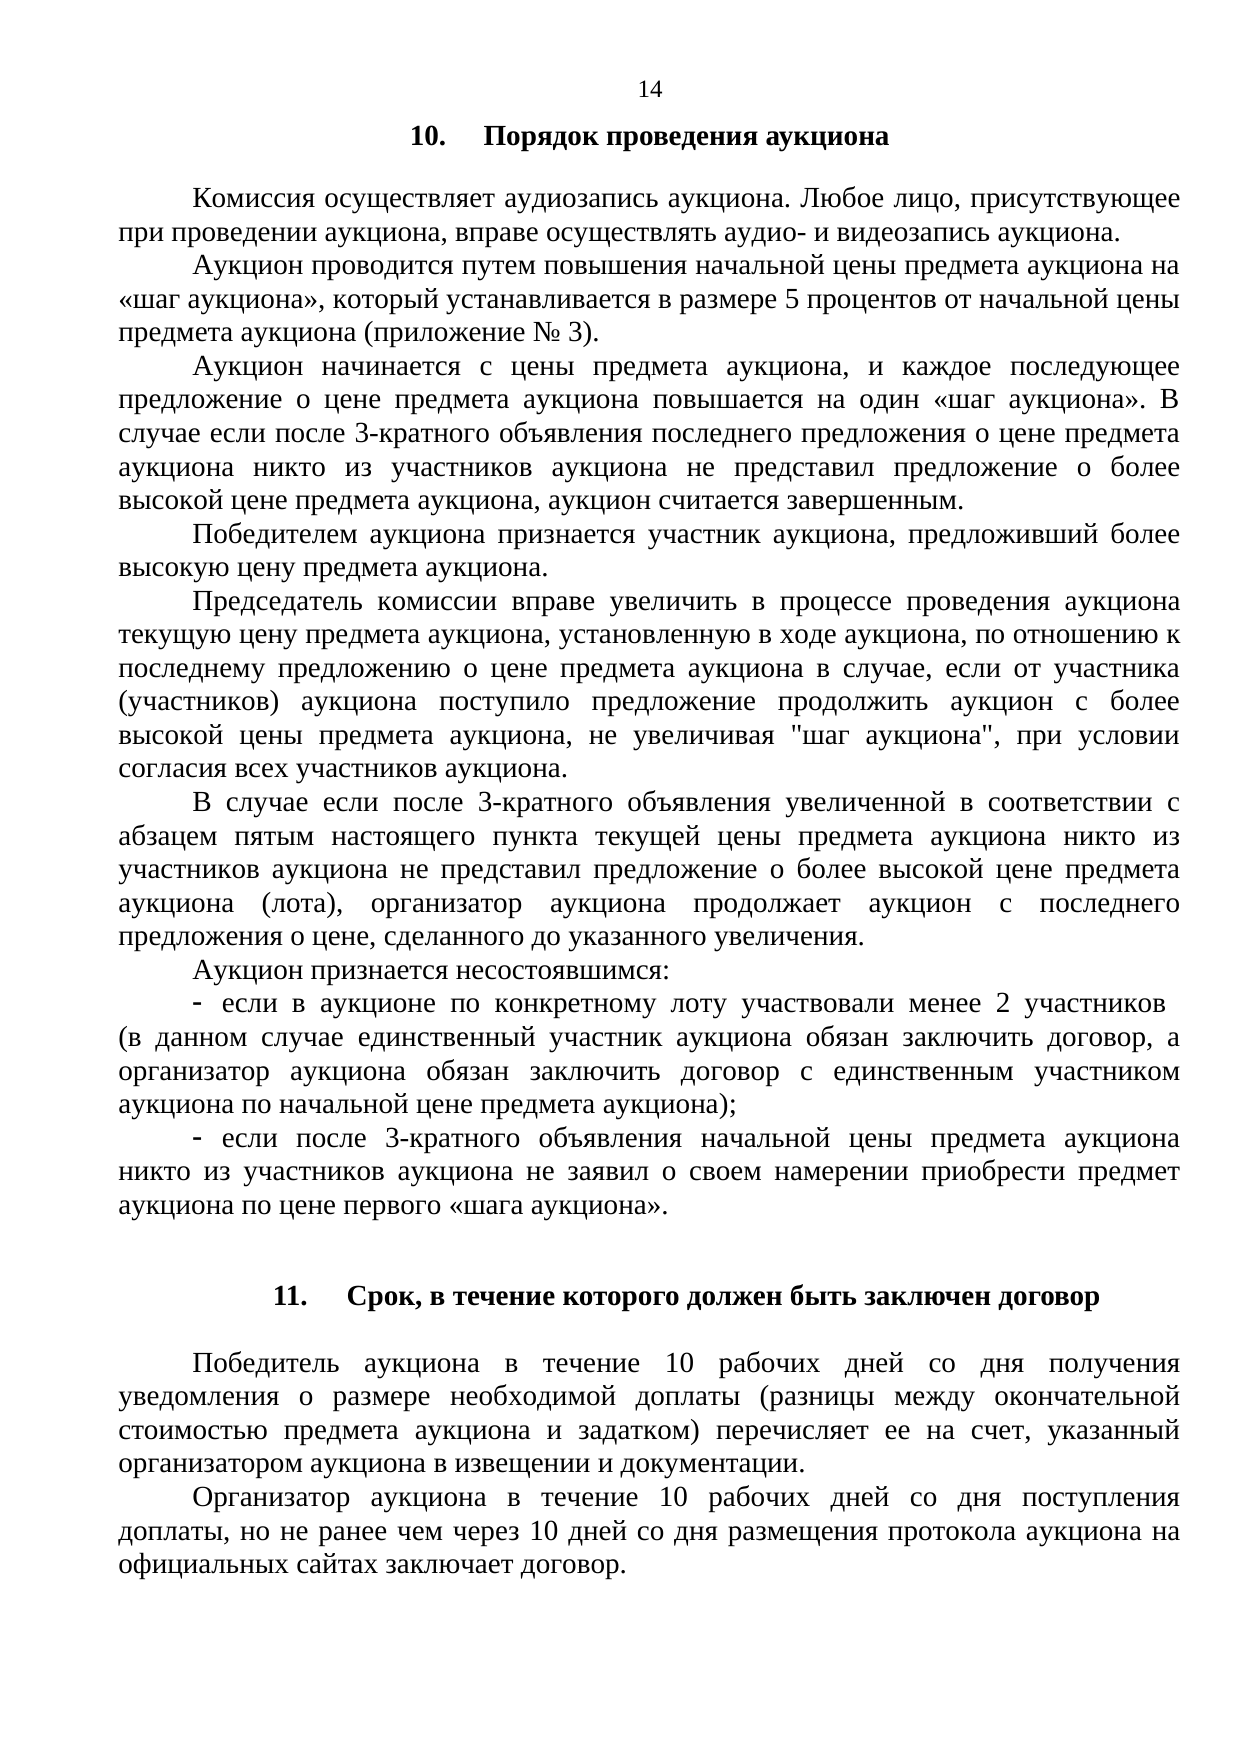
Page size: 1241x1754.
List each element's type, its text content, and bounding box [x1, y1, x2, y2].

text Председатель комиссии вправе увеличить в процессе проведения аукциона текущую цену предмета аукциона, установленную в ходе аукциона, по отношению к последнему предложению о цене предмета аукциона в случае, если от участника (участников) аукциона поступило предложение продолжить аукцион с более высокой цены предмета аукциона, не увеличивая "шаг аукциона", при условии согласия всех участников аукциона. [118, 583, 1181, 784]
text Аукцион проводится путем повышения начальной цены предмета аукциона на «шаг аукциона», который устанавливается в размере 5 процентов от начальной цены предмета аукциона (приложение № 3). [118, 247, 1181, 348]
text Организатор аукциона в течение 10 рабочих дней со дня поступления доплаты, но не ранее чем через 10 дней со дня размещения протокола аукциона на официальных сайтах заключает договор. [118, 1479, 1181, 1580]
text В случае если после 3-кратного объявления увеличенной в соответствии с абзацем пятым настоящего пункта текущей цены предмета аукциона никто из участников аукциона не представил предложение о более высокой цене предмета аукциона (лота), организатор аукциона продолжает аукцион с последнего предложения о цене, сделанного до указанного увеличения. [118, 784, 1181, 952]
text Комиссия осуществляет аудиозапись аукциона. Любое лицо, присутствующее при проведении аукциона, вправе осуществлять аудио- и видеозапись аукциона. [118, 180, 1181, 247]
list если в аукционе по конкретному лоту участвовали менее 2 участников (в данном случае единственный участник аукциона обязан заключить договор, а организатор аукциона обязан заключить договор с единственным участником аукциона по начальной цене предмета аукциона); [118, 985, 1181, 1120]
list если после 3-кратного объявления начальной цены предмета аукциона никто из участников аукциона не заявил о своем намерении приобрести предмет аукциона по цене первого «шага аукциона». [118, 1120, 1181, 1220]
subtitle Срок, в течение которого должен быть заключен договор [118, 1278, 1181, 1311]
text Аукцион начинается с цены предмета аукциона, и каждое последующее предложение о цене предмета аукциона повышается на один «шаг аукциона». В случае если после 3-кратного объявления последнего предложения о цене предмета аукциона никто из участников аукциона не представил предложение о более высокой цене предмета аукциона, аукцион считается завершенным. [118, 348, 1181, 516]
text Победителем аукциона признается участник аукциона, предложивший более высокую цену предмета аукциона. [118, 516, 1181, 583]
text Победитель аукциона в течение 10 рабочих дней со дня получения уведомления о размере необходимой доплаты (разницы между окончательной стоимостью предмета аукциона и задатком) перечисляет ее на счет, указанный организатором аукциона в извещении и документации. [118, 1345, 1181, 1479]
subtitle Порядок проведения аукциона [118, 118, 1181, 152]
text Аукцион признается несостоявшимся: [118, 952, 1181, 985]
